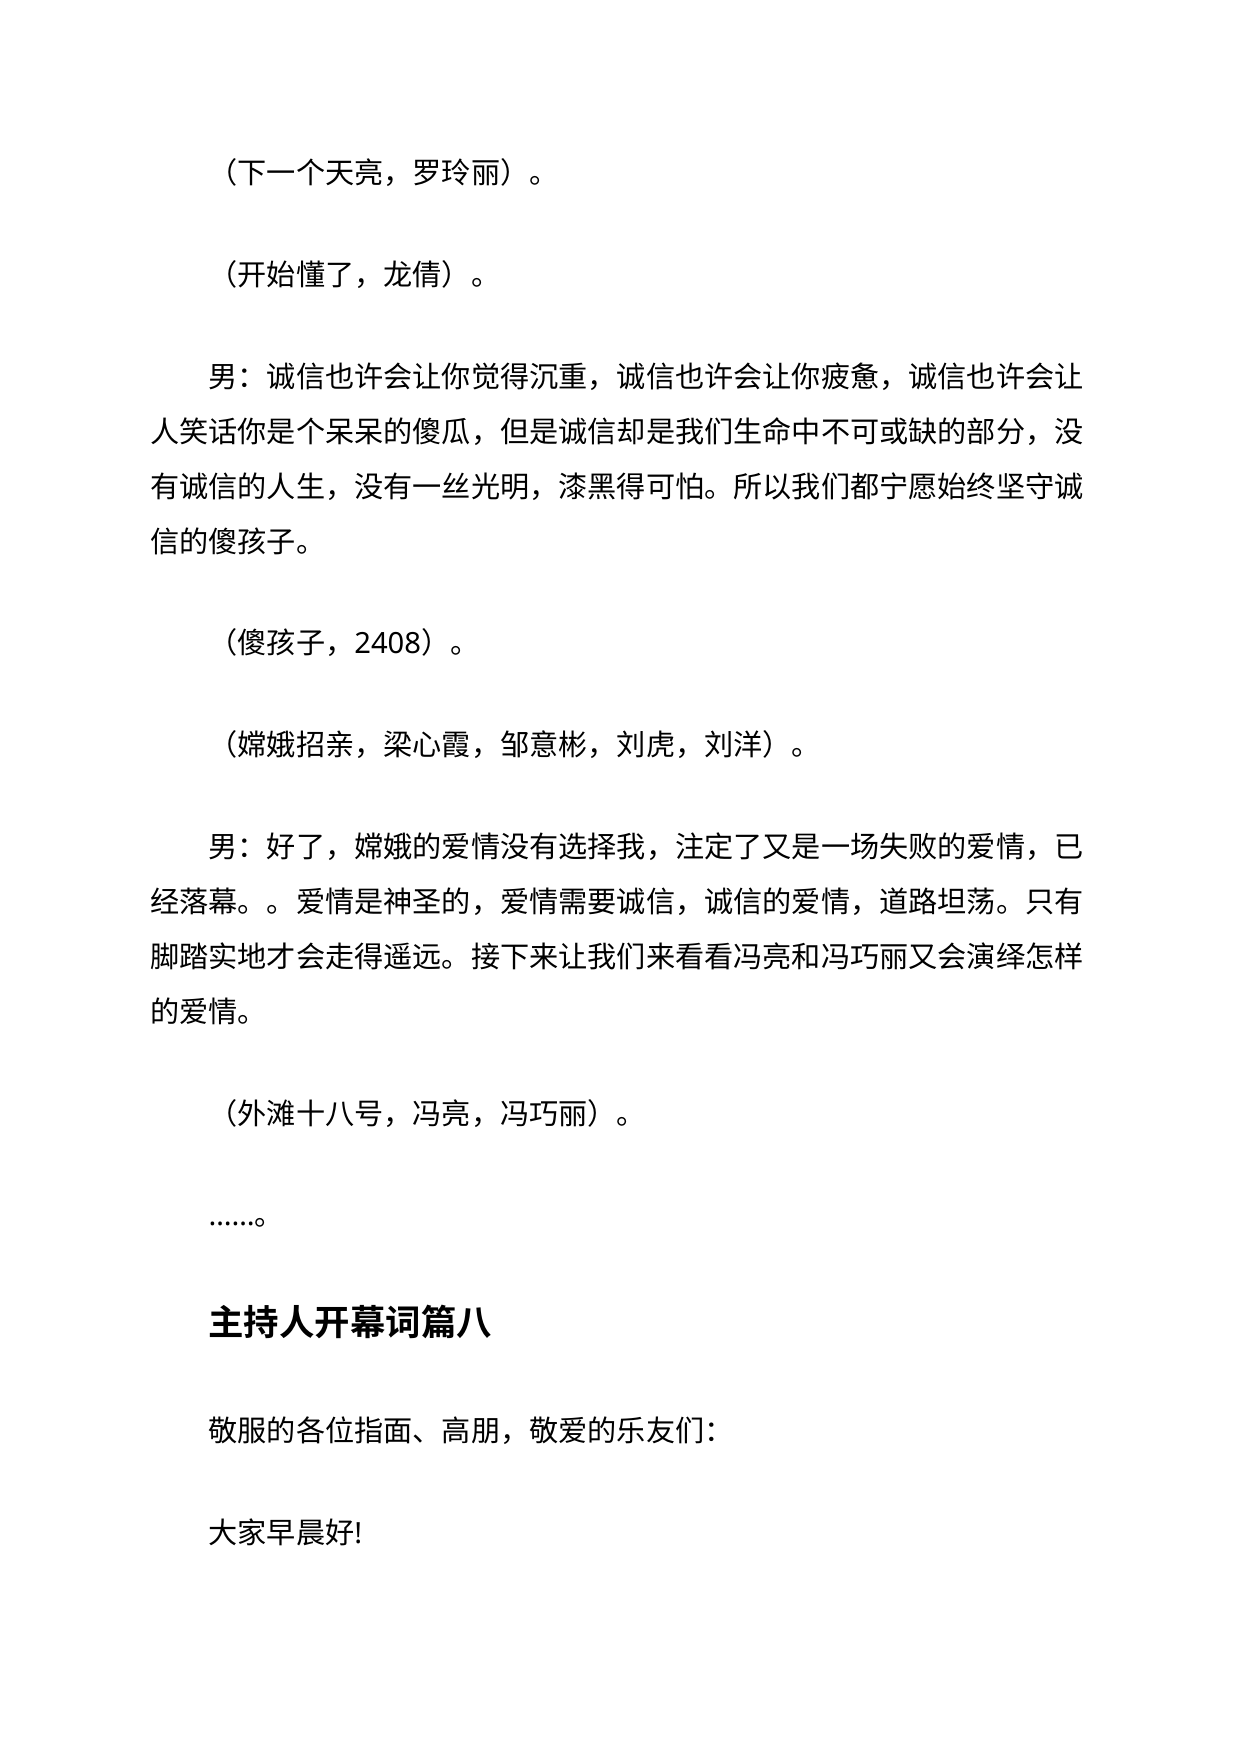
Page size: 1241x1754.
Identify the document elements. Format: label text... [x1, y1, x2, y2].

text 主持人开幕词篇八 [150, 1294, 1090, 1345]
text （下一个天亮，罗玲丽）。 [150, 150, 1090, 192]
text 大家早晨好! [150, 1509, 1090, 1552]
text （开始懂了，龙倩）。 [150, 252, 1090, 294]
text 男：好了，嫦娥的爱情没有选择我，注定了又是一场失败的爱情，已经落幕。。爱情是神圣的，爱情需要诚信，诚信的爱情，道路坦荡。只有脚踏实地才会走得遥远。接下来让我们来看看冯亮和冯巧丽又会演绎怎样的爱情。 [150, 824, 1090, 1031]
text 男：诚信也许会让你觉得沉重，诚信也许会让你疲惫，诚信也许会让人笑话你是个呆呆的傻瓜，但是诚信却是我们生命中不可或缺的部分，没有诚信的人生，没有一丝光明，漆黑得可怕。所以我们都宁愿始终坚守诚信的傻孩子。 [150, 353, 1090, 561]
text （外滩十八号，冯亮，冯巧丽）。 [150, 1090, 1090, 1132]
text ……。 [150, 1192, 1090, 1234]
text 敬服的各位指面、高朋，敬爱的乐友们： [150, 1407, 1090, 1450]
text （傻孩子，2408）。 [150, 620, 1090, 662]
text （嫦娥招亲，梁心霞，邹意彬，刘虎，刘洋）。 [150, 722, 1090, 764]
